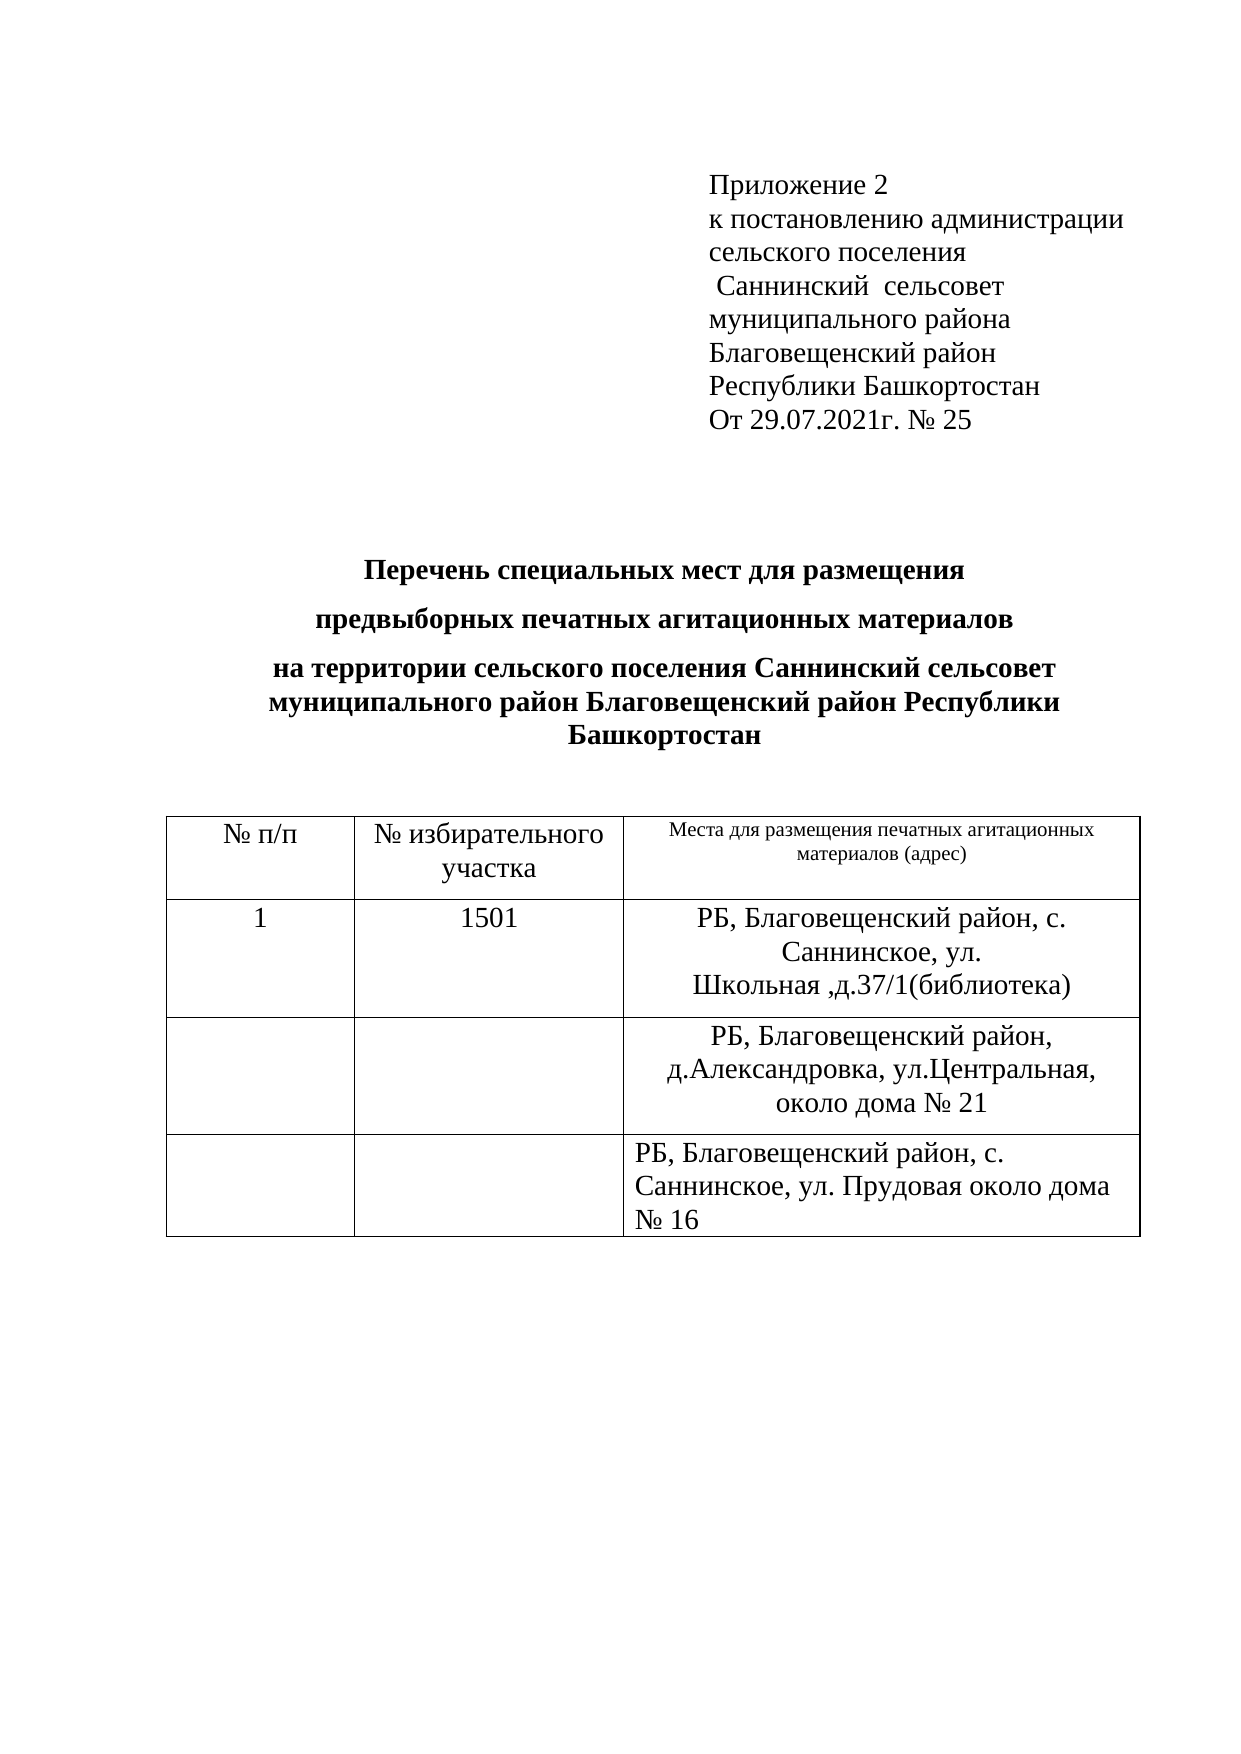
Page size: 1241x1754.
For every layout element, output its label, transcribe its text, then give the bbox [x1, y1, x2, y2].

text Республики Башкортостан [709, 368, 1152, 402]
table_cell 1501 [355, 900, 623, 1017]
text сельского поселения [709, 234, 1152, 268]
table_cell РБ, Благовещенский район, с. Саннинское, ул. Школьная ,д.37/1(библиотека) [624, 900, 1139, 1017]
table_cell [355, 1018, 623, 1134]
table_header № избирательного участка [355, 817, 623, 899]
text Приложение 2 [709, 167, 1152, 201]
table_cell [167, 1018, 354, 1134]
text на территории сельского поселения Саннинский сельсовет муниципального район Благовещенский район Республики Башкортостан [177, 650, 1152, 751]
table_cell РБ, Благовещенский район, д.Александровка, ул.Центральная, около дома № 21 [624, 1018, 1139, 1134]
text Саннинский сельсовет [709, 268, 1152, 301]
text муниципального района [709, 301, 1152, 335]
table_cell РБ, Благовещенский район, с. Саннинское, ул. Прудовая около дома № 16 [624, 1135, 1139, 1236]
table_header Места для размещения печатных агитационных материалов (адрес) [624, 817, 1139, 899]
text Благовещенский район [709, 335, 1152, 368]
text к постановлению администрации [709, 201, 1152, 234]
text Перечень специальных мест для размещения [177, 552, 1152, 585]
table_cell [167, 1135, 354, 1236]
text От 29.07.2021г. № 25 [709, 402, 1152, 436]
table_header № п/п [167, 817, 354, 899]
text предвыборных печатных агитационных материалов [177, 601, 1152, 634]
table_cell 1 [167, 900, 354, 1017]
table_cell [355, 1135, 623, 1236]
